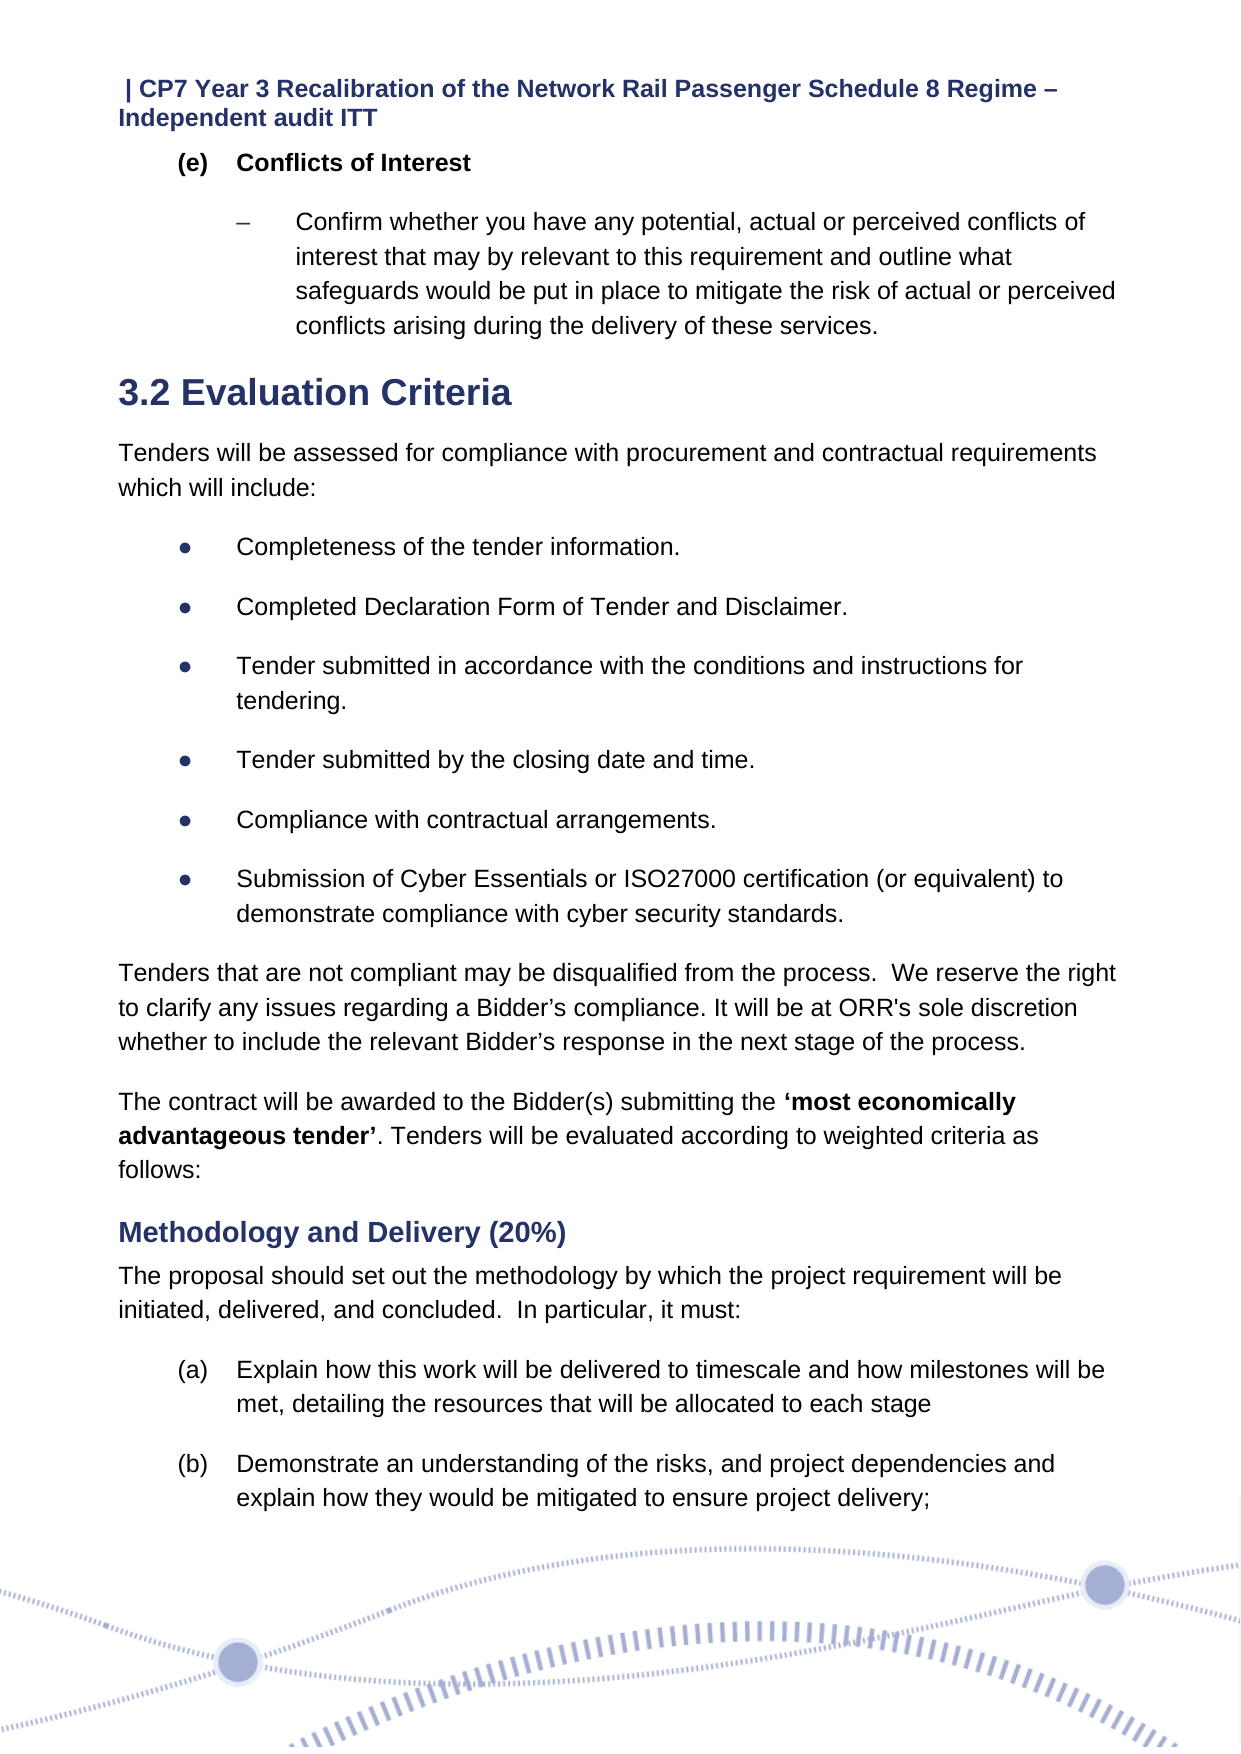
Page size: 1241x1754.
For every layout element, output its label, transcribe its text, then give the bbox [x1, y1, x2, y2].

text The proposal should set out the methodology by which the project requirement will be initiated, delivered, and concluded. In particular, it must: [118, 1261, 1122, 1324]
text Completed Declaration Form of Tender and Disclaimer. [177, 592, 1122, 620]
text Tender submitted in accordance with the conditions and instructions for tendering. [177, 651, 1122, 714]
text The contract will be awarded to the Bidder(s) submitting the ‘most economically advantageous tender’. Tenders will be evaluated according to weighted criteria as follows: [118, 1086, 1122, 1184]
text Demonstrate an understanding of the risks, and project dependencies and explain how they would be mitigated to ensure project delivery; [177, 1449, 1122, 1512]
text Compliance with contractual arrangements. [177, 804, 1122, 833]
picture [0, 1495, 1241, 1747]
text Tender submitted by the closing date and time. [177, 745, 1122, 774]
text Submission of Cyber Essentials or ISO27000 certification (or equivalent) to demonstrate compliance with cyber security standards. [177, 864, 1122, 927]
text Conflicts of Interest [177, 148, 1122, 176]
subtitle Methodology and Delivery (20%) [118, 1215, 1122, 1248]
list Explain how this work will be delivered to timescale and how milestones will be met, detailing the resources that will be allocated to each stage [177, 1355, 1122, 1418]
text Tenders will be assessed for compliance with procurement and contractual requirements which will include: [118, 438, 1122, 501]
text Confirm whether you have any potential, actual or perceived conflicts of interest that may by relevant to this requirement and outline what safeguards would be put in place to mitigate the risk of actual or perceived conflicts arising during the delivery of these services. [236, 207, 1122, 339]
subtitle 3.2 Evaluation Criteria [118, 370, 1122, 413]
text Completeness of the tender information. [177, 532, 1122, 561]
list Tenders that are not compliant may be disqualified from the process. We reserve the right to clarify any issues regarding a Bidder’s compliance. It will be at ORR's sole discretion whether to include the relevant Bidder’s response in the next stage of the process. [118, 958, 1122, 1056]
